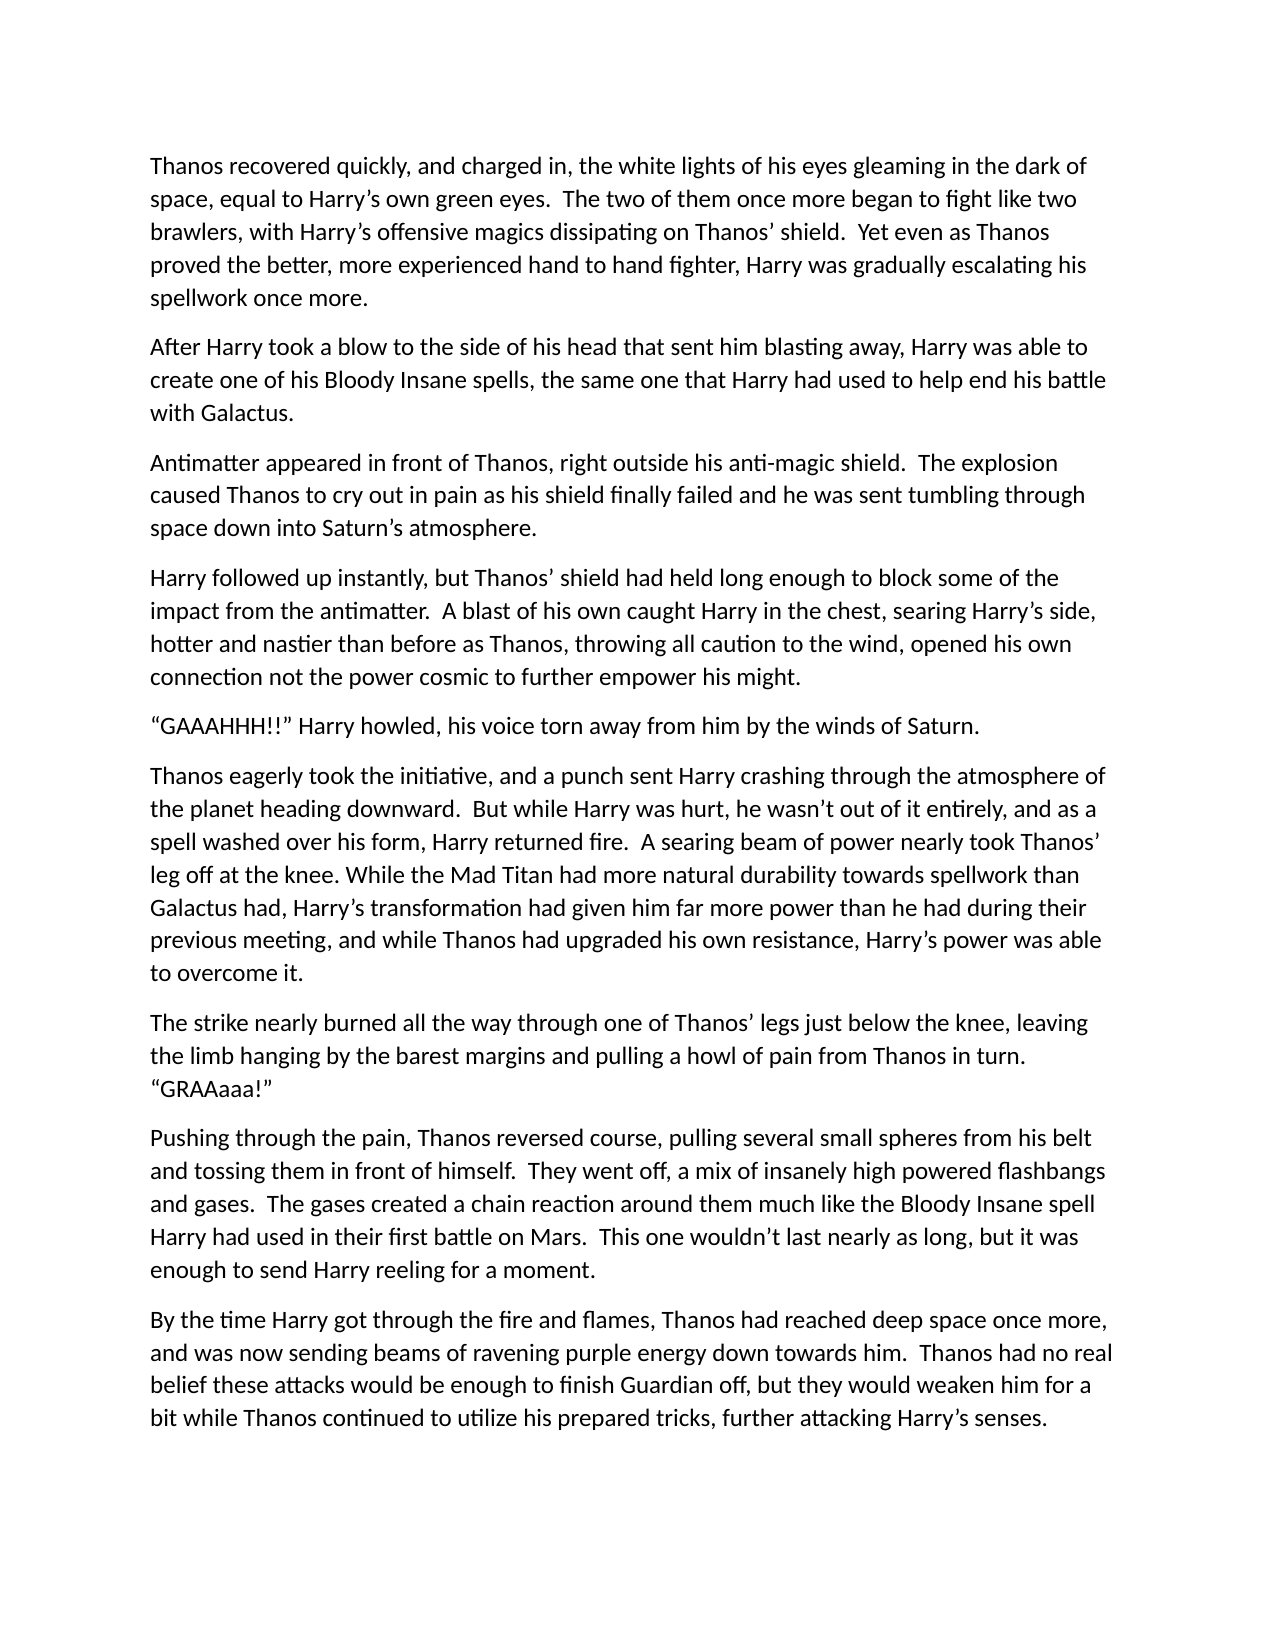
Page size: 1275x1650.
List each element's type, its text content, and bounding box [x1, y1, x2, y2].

text “GAAAHHH!!” Harry howled, his voice torn away from him by the winds of Saturn. [150, 710, 1125, 741]
text By the time Harry got through the fire and flames, Thanos had reached deep space once more, and was now sending beams of ravening purple energy down towards him. Thanos had no real belief these attacks would be enough to finish Guardian off, but they would weaken him for a bit while Thanos continued to utilize his prepared tricks, further attacking Harry’s senses. [150, 1304, 1125, 1433]
text After Harry took a blow to the side of his head that sent him blasting away, Harry was able to create one of his Bloody Insane spells, the same one that Harry had used to help end his battle with Galactus. [150, 331, 1125, 428]
text Antimatter appeared in front of Thanos, right outside his anti-magic shield. The explosion caused Thanos to cry out in pain as his shield finally failed and he was sent tumbling through space down into Saturn’s atmosphere. [150, 447, 1125, 543]
text Pushing through the pain, Thanos reversed course, pulling several small spheres from his belt and tossing them in front of himself. They went off, a mix of insanely high powered flashbangs and gases. The gases created a chain reaction around them much like the Bloody Insane spell Harry had used in their first battle on Mars. This one wouldn’t last nearly as long, but it was enough to send Harry reeling for a moment. [150, 1122, 1125, 1285]
text Thanos eagerly took the initiative, and a punch sent Harry crashing through the atmosphere of the planet heading downward. But while Harry was hurt, he wasn’t out of it entirely, and as a spell washed over his form, Harry returned fire. A searing beam of power nearly took Thanos’ leg off at the knee. While the Mad Titan had more natural durability towards spellwork than Galactus had, Harry’s transformation had given him far more power than he had during their previous meeting, and while Thanos had upgraded his own resistance, Harry’s power was able to overcome it. [150, 760, 1125, 988]
text The strike nearly burned all the way through one of Thanos’ legs just below the knee, leaving the limb hanging by the barest margins and pulling a howl of pain from Thanos in turn. “GRAAaaa!” [150, 1007, 1125, 1103]
text Thanos recovered quickly, and charged in, the white lights of his eyes gleaming in the dark of space, equal to Harry’s own green eyes. The two of them once more began to fight like two brawlers, with Harry’s offensive magics dissipating on Thanos’ shield. Yet even as Thanos proved the better, more experienced hand to hand fighter, Harry was gradually escalating his spellwork once more. [150, 150, 1125, 312]
text Harry followed up instantly, but Thanos’ shield had held long enough to block some of the impact from the antimatter. A blast of his own caught Harry in the chest, searing Harry’s side, hotter and nastier than before as Thanos, throwing all caution to the wind, opened his own connection not the power cosmic to further empower his might. [150, 562, 1125, 691]
